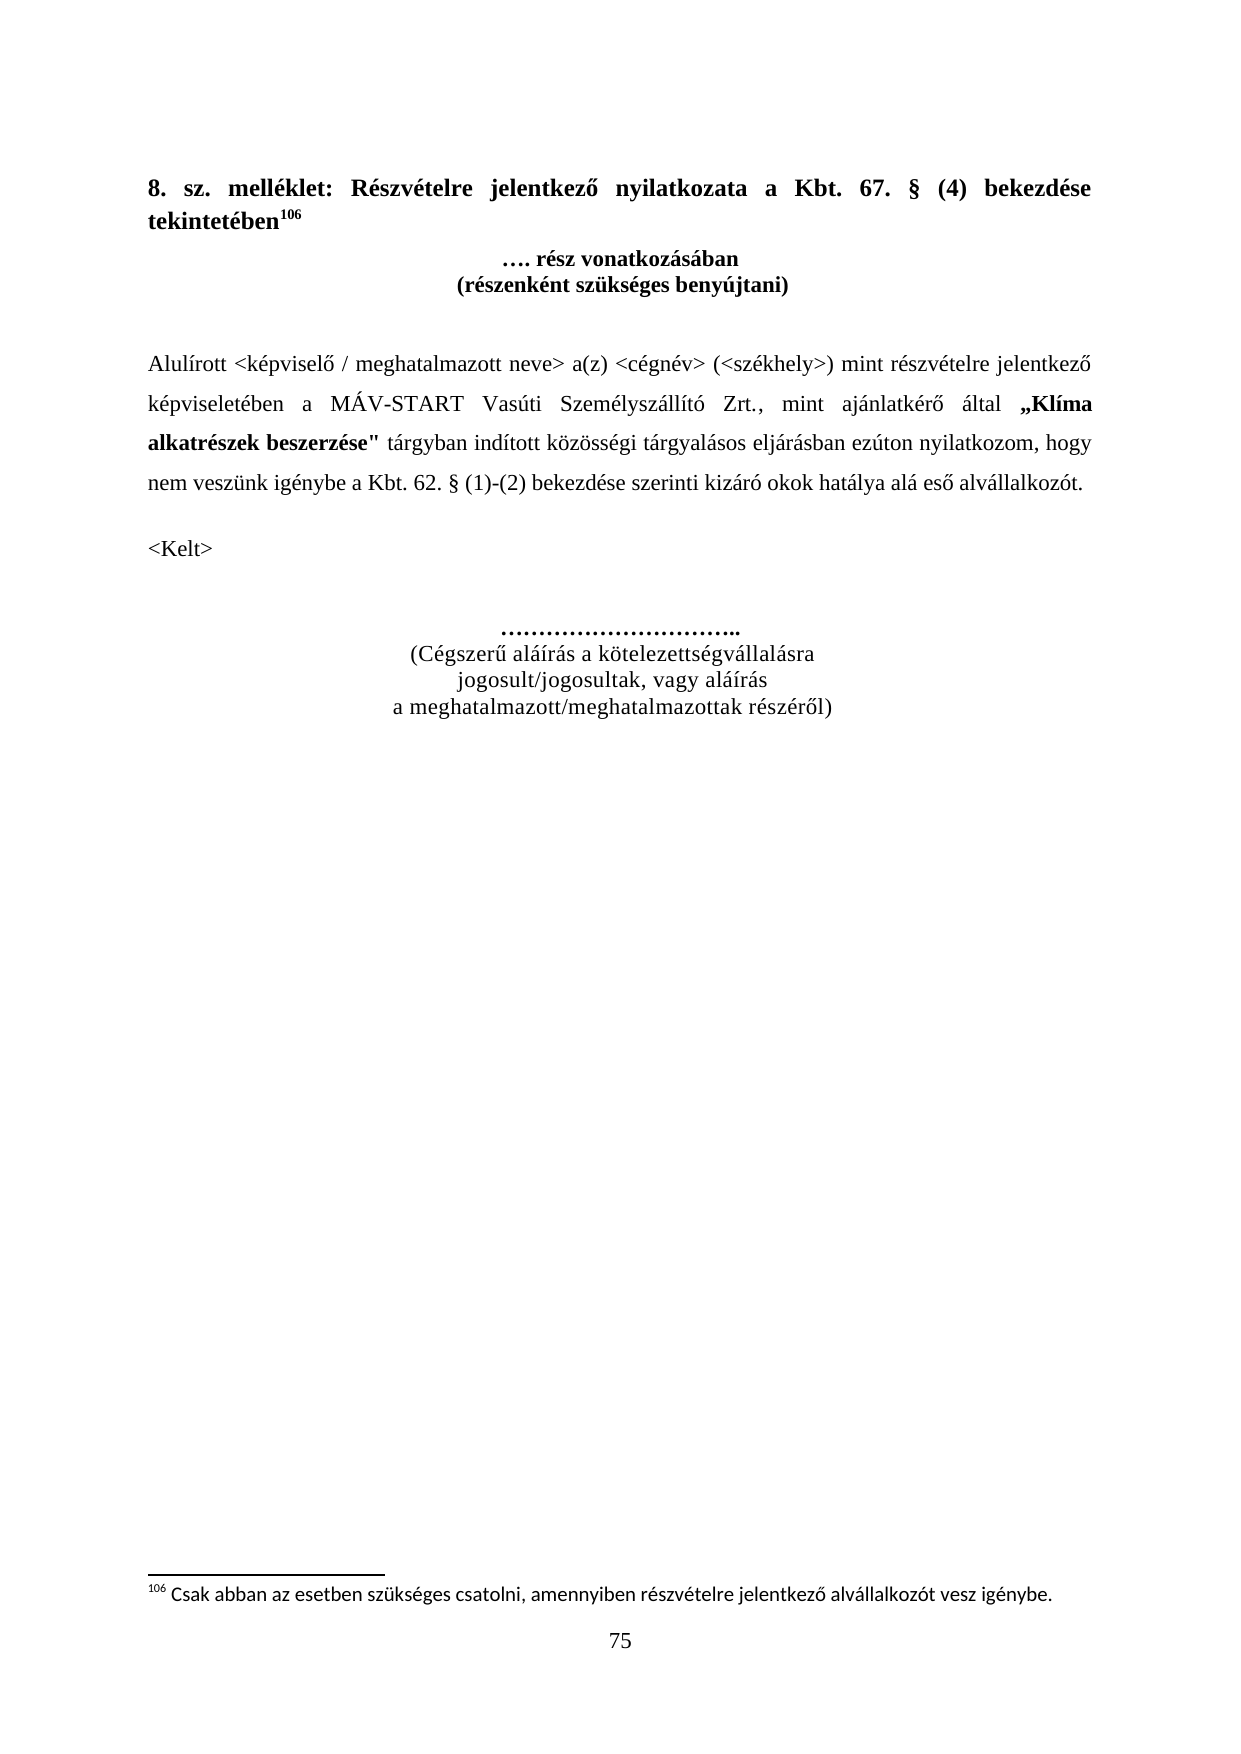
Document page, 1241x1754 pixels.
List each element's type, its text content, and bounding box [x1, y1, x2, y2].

text <Kelt> [148, 535, 1092, 561]
text a meghatalmazott/meghatalmazottak részéről) [148, 693, 1078, 719]
text …. rész vonatkozásában [148, 245, 1092, 271]
text (Cégszerű aláírás a kötelezettségvállalásra [148, 640, 1078, 666]
text Alulírott <képviselő / meghatalmazott neve> a(z) <cégnév> (<székhely>) mint részvételre jelentkező képviseletében a MÁV-START Vasúti Személyszállító Zrt., mint ajánlatkérő által „Klíma alkatrészek beszerzése" tárgyban indított közösségi tárgyalásos eljárásban ezúton nyilatkozom, hogy nem veszünk igénybe a Kbt. 62. § (1)-(2) bekezdése szerinti kizáró okok hatálya alá eső alvállalkozót. [148, 350, 1092, 495]
subtitle 8. sz. melléklet: Részvételre jelentkező nyilatkozata a Kbt. 67. § (4) bekezdése tekintetében [148, 173, 1092, 234]
text jogosult/jogosultak, vagy aláírás [148, 666, 1078, 693]
text (részenként szükséges benyújtani) [148, 271, 1092, 298]
text ………………………….. [148, 614, 1092, 640]
